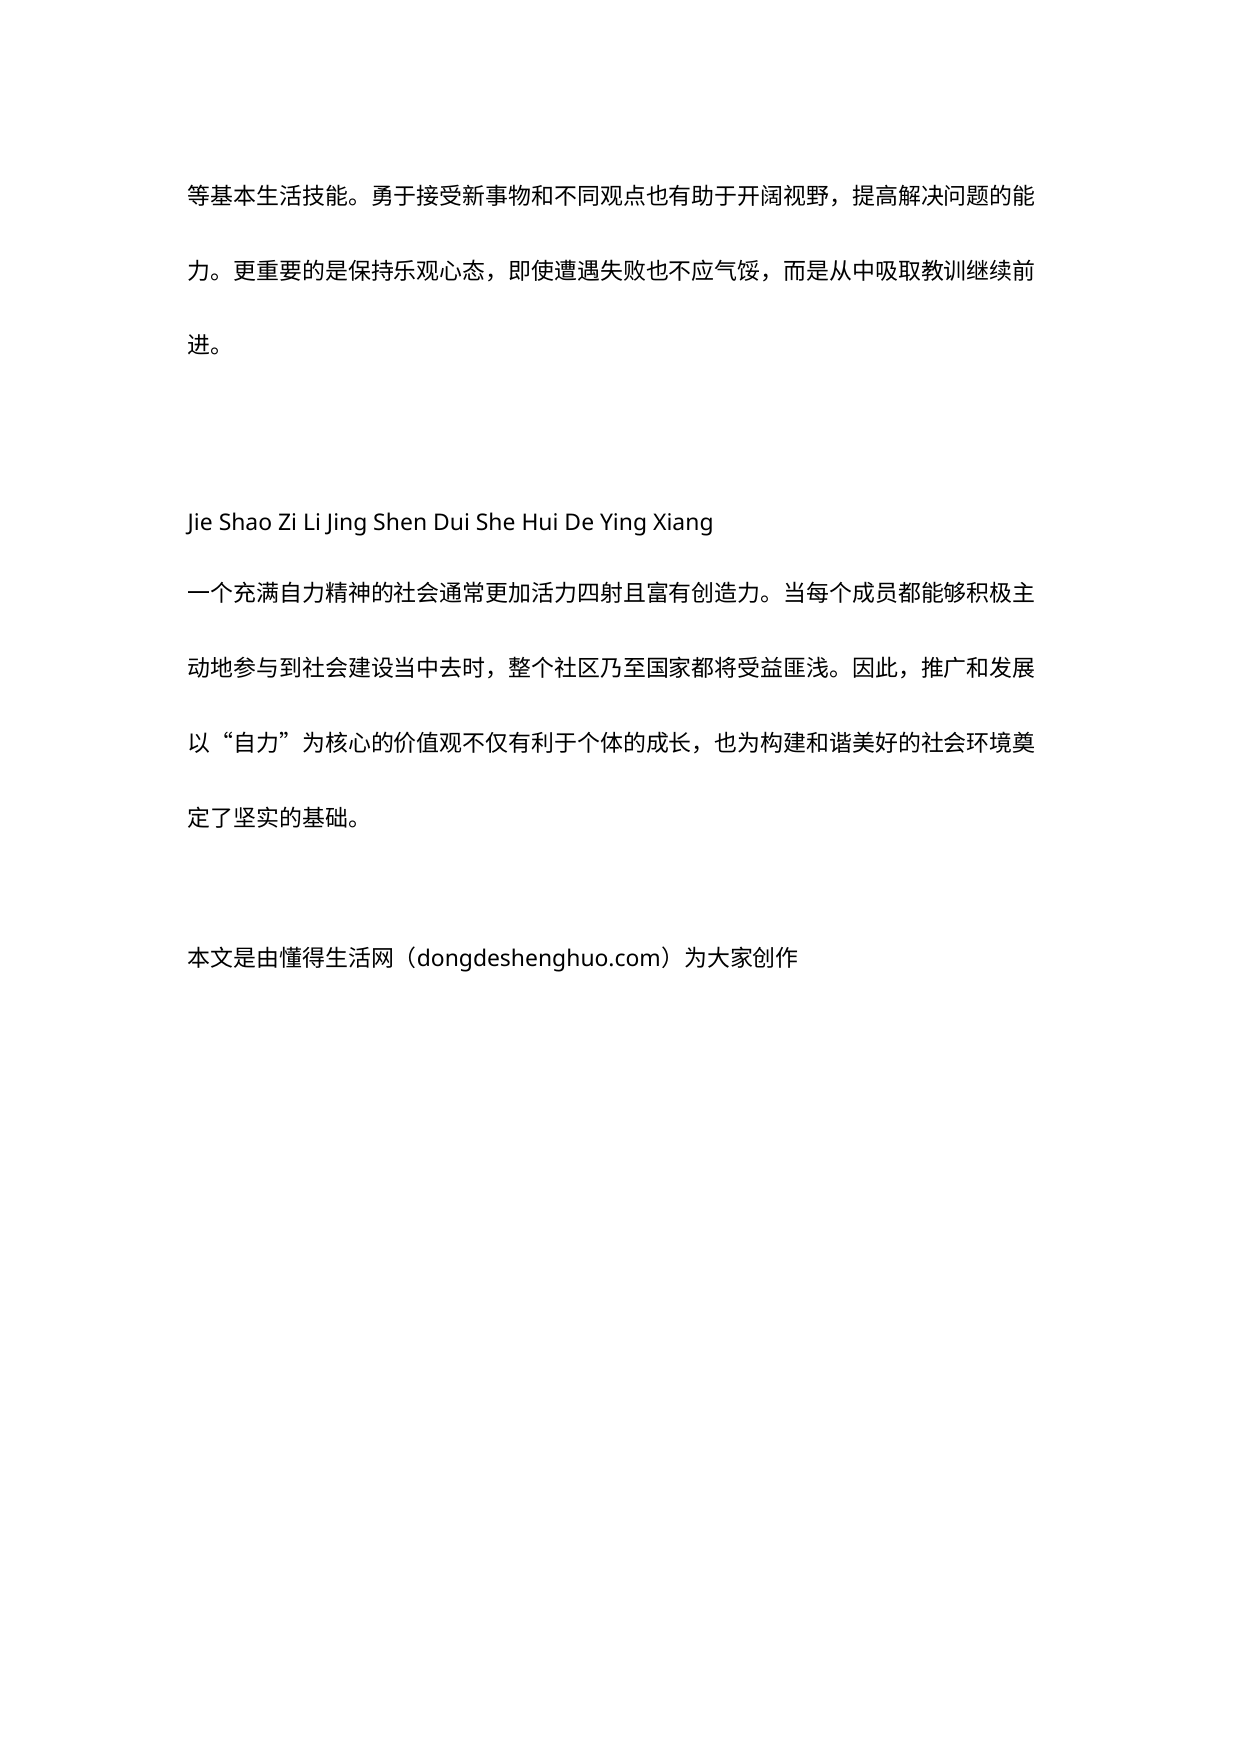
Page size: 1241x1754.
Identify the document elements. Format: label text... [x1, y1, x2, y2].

text 本文是由懂得生活网（dongdeshenghuo.com）为大家创作 [187, 924, 1053, 989]
text 一个充满自力精神的社会通常更加活力四射且富有创造力。当每个成员都能够积极主动地参与到社会建设当中去时，整个社区乃至国家都将受益匪浅。因此，推广和发展以“自力”为核心的价值观不仅有利于个体的成长，也为构建和谐美好的社会环境奠定了坚实的基础。 [187, 559, 1053, 848]
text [187, 162, 1053, 376]
text Jie Shao Zi Li Jing Shen Dui She Hui De Ying Xiang [187, 506, 1053, 538]
